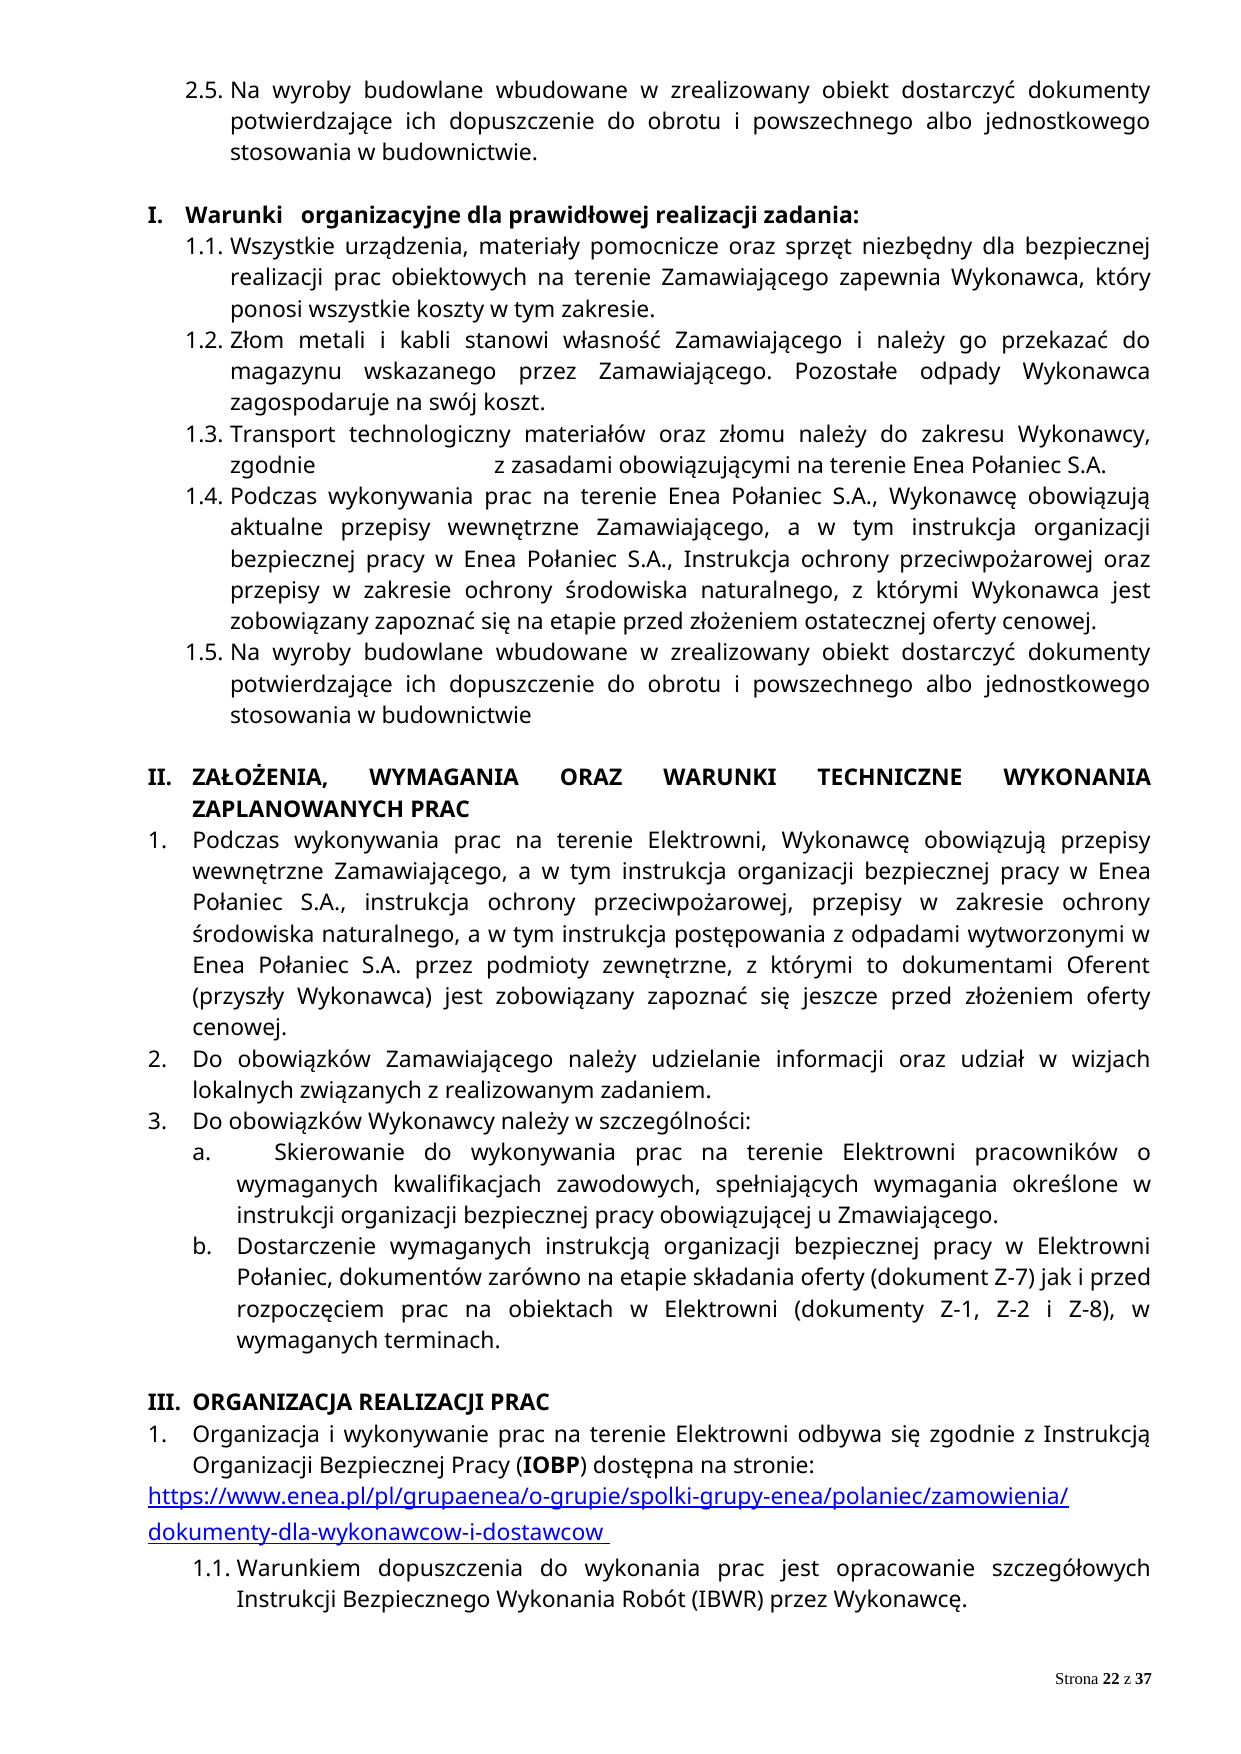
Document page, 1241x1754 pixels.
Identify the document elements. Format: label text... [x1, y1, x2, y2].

list Dostarczenie wymaganych instrukcją organizacji bezpiecznej pracy w Elektrowni Połaniec, dokumentów zarówno na etapie składania oferty (dokument Z-7) jak i przed rozpoczęciem prac na obiektach w Elektrowni (dokumenty Z-1, Z-2 i Z-8), w wymaganych terminach. [192, 1230, 1152, 1355]
list ZAŁOŻENIA, WYMAGANIA ORAZ WARUNKI TECHNICZNE WYKONANIA ZAPLANOWANYCH PRAC [148, 761, 1152, 824]
list Na wyroby budowlane wbudowane w zrealizowany obiekt dostarczyć dokumenty potwierdzające ich dopuszczenie do obrotu i powszechnego albo jednostkowego stosowania w budownictwie. [185, 74, 1152, 168]
list Na wyroby budowlane wbudowane w zrealizowany obiekt dostarczyć dokumenty potwierdzające ich dopuszczenie do obrotu i powszechnego albo jednostkowego stosowania w budownictwie [185, 636, 1152, 730]
list https://www.enea.pl/pl/grupaenea/o-grupie/spolki-grupy-enea/polaniec/zamowienia/dokumenty-dla-wykonawcow-i-dostawcow [148, 1480, 1152, 1547]
list Do obowiązków Wykonawcy należy w szczególności: [148, 1105, 1152, 1136]
text I. Warunki organizacyjne dla prawidłowej realizacji zadania: [148, 199, 1152, 230]
list Podczas wykonywania prac na terenie Elektrowni, Wykonawcę obowiązują przepisy wewnętrzne Zamawiającego, a w tym instrukcja organizacji bezpiecznej pracy w Enea Połaniec S.A., instrukcja ochrony przeciwpożarowej, przepisy w zakresie ochrony środowiska naturalnego, a w tym instrukcja postępowania z odpadami wytworzonymi w Enea Połaniec S.A. przez podmioty zewnętrzne, z którymi to dokumentami Oferent (przyszły Wykonawca) jest zobowiązany zapoznać się jeszcze przed złożeniem oferty cenowej. [148, 824, 1152, 1043]
list Do obowiązków Zamawiającego należy udzielanie informacji oraz udział w wizjach lokalnych związanych z realizowanym zadaniem. [148, 1043, 1152, 1105]
list Transport technologiczny materiałów oraz złomu należy do zakresu Wykonawcy, zgodnie z zasadami obowiązującymi na terenie Enea Połaniec S.A. [185, 418, 1152, 480]
list ORGANIZACJA REALIZACJI PRAC [148, 1386, 1152, 1418]
list Skierowanie do wykonywania prac na terenie Elektrowni pracowników o wymaganych kwalifikacjach zawodowych, spełniających wymagania określone w instrukcji organizacji bezpiecznej pracy obowiązującej u Zmawiającego. [192, 1136, 1152, 1230]
list Warunkiem dopuszczenia do wykonania prac jest opracowanie szczegółowych Instrukcji Bezpiecznego Wykonania Robót (IBWR) przez Wykonawcę. [192, 1552, 1152, 1614]
list Organizacja i wykonywanie prac na terenie Elektrowni odbywa się zgodnie z Instrukcją Organizacji Bezpiecznej Pracy (IOBP) dostępna na stronie: [148, 1418, 1152, 1480]
